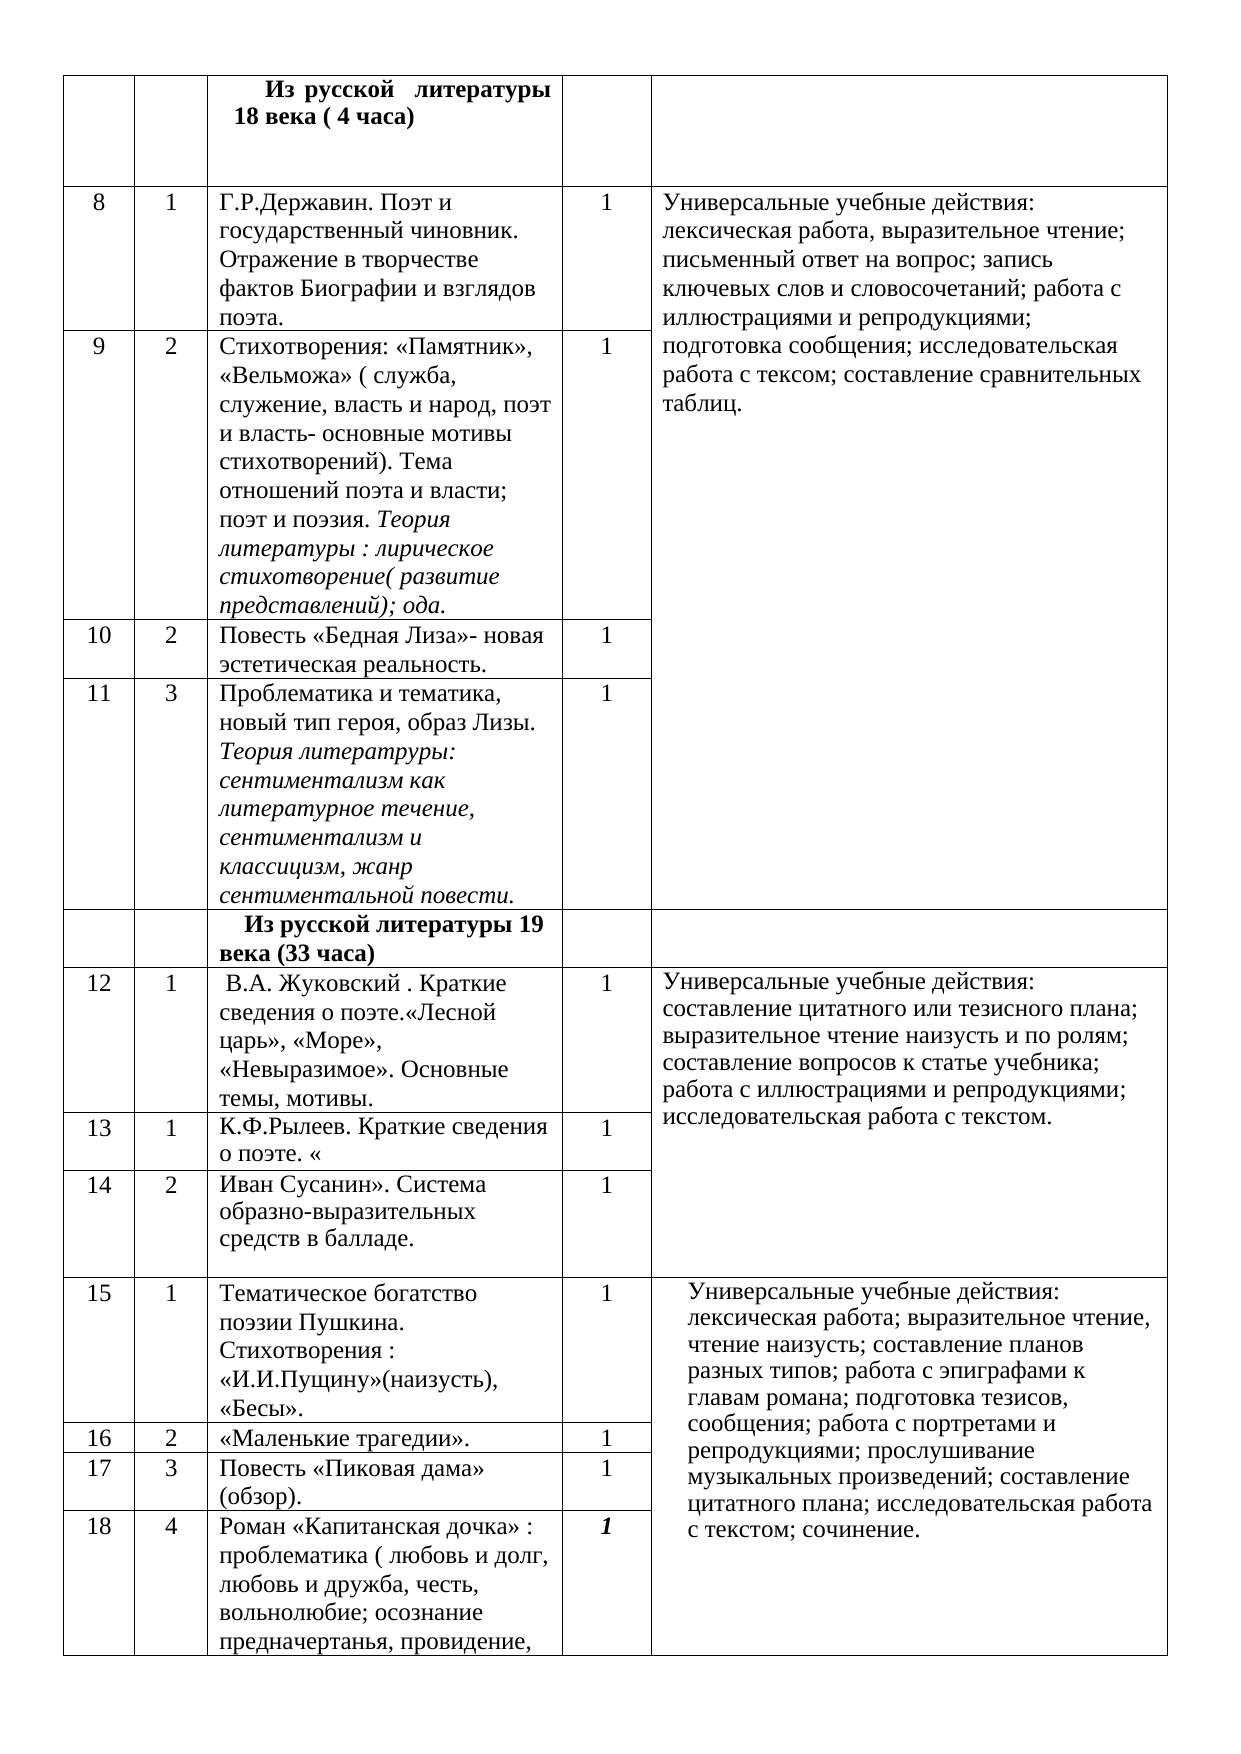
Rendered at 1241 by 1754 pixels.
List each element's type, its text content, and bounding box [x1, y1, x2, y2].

table_cell 8 [64, 187, 134, 330]
table_cell Универсальные учебные действия: лексическая работа; выразительное чтение, чтение наизусть; составление планов разных типов; работа с эпиграфами к главам романа; подготовка тезисов, сообщения; работа с портретами и репродукциями; прослушивание музыкальных произведений; составление цитатного плана; исследовательская работа с текстом; сочинение. [652, 1278, 1167, 1655]
table_cell 17 [64, 1453, 134, 1510]
table_cell 1 [135, 1278, 207, 1422]
table_cell 13 [64, 1113, 134, 1169]
table_cell Повесть «Пиковая дама» (обзор). [208, 1453, 562, 1510]
table_cell 9 [64, 331, 134, 619]
table_cell 1 [563, 620, 651, 677]
table_cell [563, 76, 651, 186]
table_cell [652, 76, 1167, 186]
table_cell [64, 76, 134, 186]
table_cell 12 [64, 968, 134, 1112]
table_cell 1 [563, 1511, 651, 1655]
table_cell [135, 76, 207, 186]
table_cell 15 [64, 1278, 134, 1422]
table_cell [563, 910, 651, 967]
table_cell [135, 910, 207, 967]
table_cell Из русской литературы 19 века (33 часа) [208, 910, 562, 967]
table_cell Тематическое богатство поэзии Пушкина. Стихотворения : «И.И.Пущину»(наизусть), «Бесы». [208, 1278, 562, 1422]
table_cell Повесть «Бедная Лиза»- новая эстетическая реальность. [208, 620, 562, 677]
table_cell Универсальные учебные действия: лексическая работа, выразительное чтение; письменный ответ на вопрос; запись ключевых слов и словосочетаний; работа с иллюстрациями и репродукциями; подготовка сообщения; исследовательская работа с тексом; составление сравнительных таблиц. [652, 187, 1167, 908]
table_cell 1 [563, 1278, 651, 1422]
table_cell 1 [563, 968, 651, 1112]
table_cell 1 [135, 1113, 207, 1169]
table_cell 16 [64, 1423, 134, 1452]
table_cell 1 [563, 1453, 651, 1510]
table_cell 18 [64, 1511, 134, 1655]
table_cell 2 [135, 331, 207, 619]
table_cell 1 [563, 1171, 651, 1277]
table_cell 1 [563, 1113, 651, 1169]
table_cell 1 [135, 187, 207, 330]
table_cell Стихотворения: «Памятник», «Вельможа» ( служба, служение, власть и народ, поэт и власть- основные мотивы стихотворений). Тема отношений поэта и власти; поэт и поэзия. Теория литературы : лирическое стихотворение( развитие представлений); ода. [208, 331, 562, 619]
table_cell 3 [135, 1453, 207, 1510]
table_cell [64, 910, 134, 967]
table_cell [208, 1511, 562, 1655]
table_cell 1 [563, 679, 651, 908]
table_cell Иван Сусанин». Система образно-выразительных средств в балладе. [208, 1171, 562, 1277]
table_cell 10 [64, 620, 134, 677]
table_cell Универсальные учебные действия: составление цитатного или тезисного плана; выразительное чтение наизусть и по ролям; составление вопросов к статье учебника; работа с иллюстрациями и репродукциями; исследовательская работа с текстом. [652, 968, 1167, 1277]
table_cell 1 [563, 331, 651, 619]
table_cell Г.Р.Державин. Поэт и государственный чиновник. Отражение в творчестве фактов Биографии и взглядов поэта. [208, 187, 562, 330]
table_cell Проблематика и тематика, новый тип героя, образ Лизы. Теория литератруры: сентиментализм как литературное течение, сентиментализм и классицизм, жанр сентиментальной повести. [208, 679, 562, 908]
table_cell 2 [135, 1423, 207, 1452]
table_cell 1 [563, 1423, 651, 1452]
table_cell 2 [135, 620, 207, 677]
table_cell 3 [135, 679, 207, 908]
table_cell 2 [135, 1171, 207, 1277]
table_cell В.А. Жуковский . Краткие сведения о поэте.«Лесной царь», «Море», «Невыразимое». Основные темы, мотивы. [208, 968, 562, 1112]
table_cell [652, 910, 1167, 967]
table_cell К.Ф.Рылеев. Краткие сведения о поэте. « [208, 1113, 562, 1169]
table_cell «Маленькие трагедии». [208, 1423, 562, 1452]
table_cell Из русской литературы 18 века ( 4 часа) [208, 76, 562, 186]
table_cell 14 [64, 1171, 134, 1277]
table_cell 1 [135, 968, 207, 1112]
table_cell 4 [135, 1511, 207, 1655]
table_cell 11 [64, 679, 134, 908]
table_cell 1 [563, 187, 651, 330]
